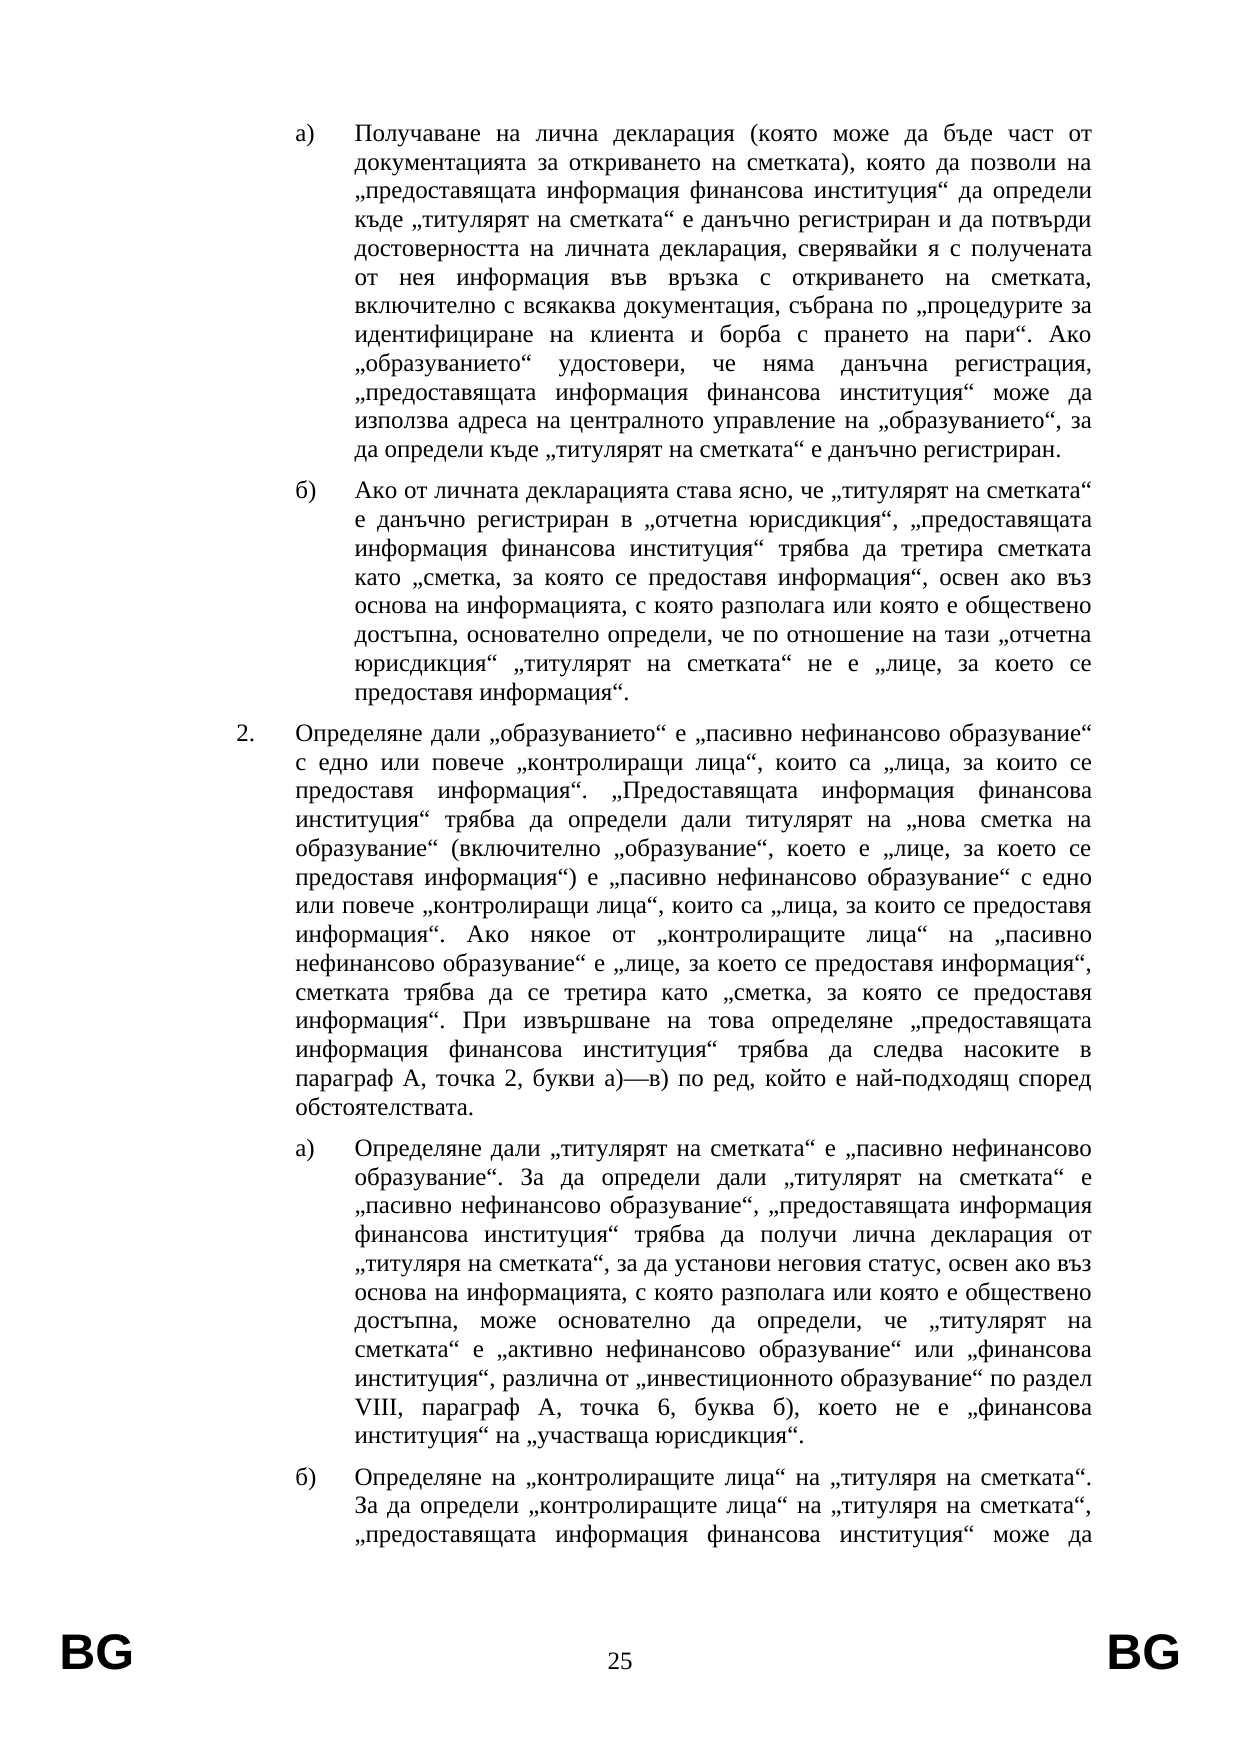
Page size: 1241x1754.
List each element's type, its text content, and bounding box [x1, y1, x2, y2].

text a) Получаване на лична декларация (която може да бъде част от документацията за откриването на сметката), която да позволи на „предоставящата информация финансова институция“ да определи къде „титулярят на сметката“ е данъчно регистриран и да потвърди достоверността на личната декларация, сверявайки я с получената от нея информация във връзка с откриването на сметката, включително с всякаква документация, събрана по „процедурите за идентифициране на клиента и борба с прането на пари“. Ако „образуванието“ удостовери, че няма данъчна регистрация, „предоставящата информация финансова институция“ може да използва адреса на централното управление на „образуванието“, за да определи къде „титулярят на сметката“ е данъчно регистриран. [295, 118, 1093, 463]
text 2. Определяне дали „образуванието“ е „пасивно нефинансово образувание“ с едно или повече „контролиращи лица“, които са „лица, за които се предоставя информация“. „Предоставящата информация финансова институция“ трябва да определи дали титулярят на „нова сметка на образувание“ (включително „образувание“, което е „лице, за което се предоставя информация“) е „пасивно нефинансово образувание“ с едно или повече „контролиращи лица“, които са „лица, за които се предоставя информация“. Ако някое от „контролиращите лица“ на „пасивно нефинансово образувание“ е „лице, за което се предоставя информация“, сметката трябва да се третира като „сметка, за която се предоставя информация“. При извършване на това определяне „предоставящата информация финансова институция“ трябва да следва насоките в параграф А, точка 2, букви а)—в) по ред, който е най-подходящ според обстоятелствата. [236, 718, 1093, 1121]
text a) Определяне дали „титулярят на сметката“ е „пасивно нефинансово образувание“. За да определи дали „титулярят на сметката“ е „пасивно нефинансово образувание“, „предоставящата информация финансова институция“ трябва да получи лична декларация от „титуляря на сметката“, за да установи неговия статус, освен ако въз основа на информацията, с която разполага или която е обществено достъпна, може основателно да определи, че „титулярят на сметката“ е „активно нефинансово образувание“ или „финансова институция“, различна от „инвестиционното образувание“ по раздел VIII, параграф A, точка 6, буква б), което не е „финансова институция“ на „участваща юрисдикция“. [295, 1133, 1093, 1449]
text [295, 1462, 1093, 1548]
text б) Ако от личната декларацията става ясно, че „титулярят на сметката“ е данъчно регистриран в „отчетна юрисдикция“, „предоставящата информация финансова институция“ трябва да третира сметката като „сметка, за която се предоставя информация“, освен ако въз основа на информацията, с която разполага или която е обществено достъпна, основателно определи, че по отношение на тази „отчетна юрисдикция“ „титулярят на сметката“ не е „лице, за което се предоставя информация“. [295, 476, 1093, 706]
